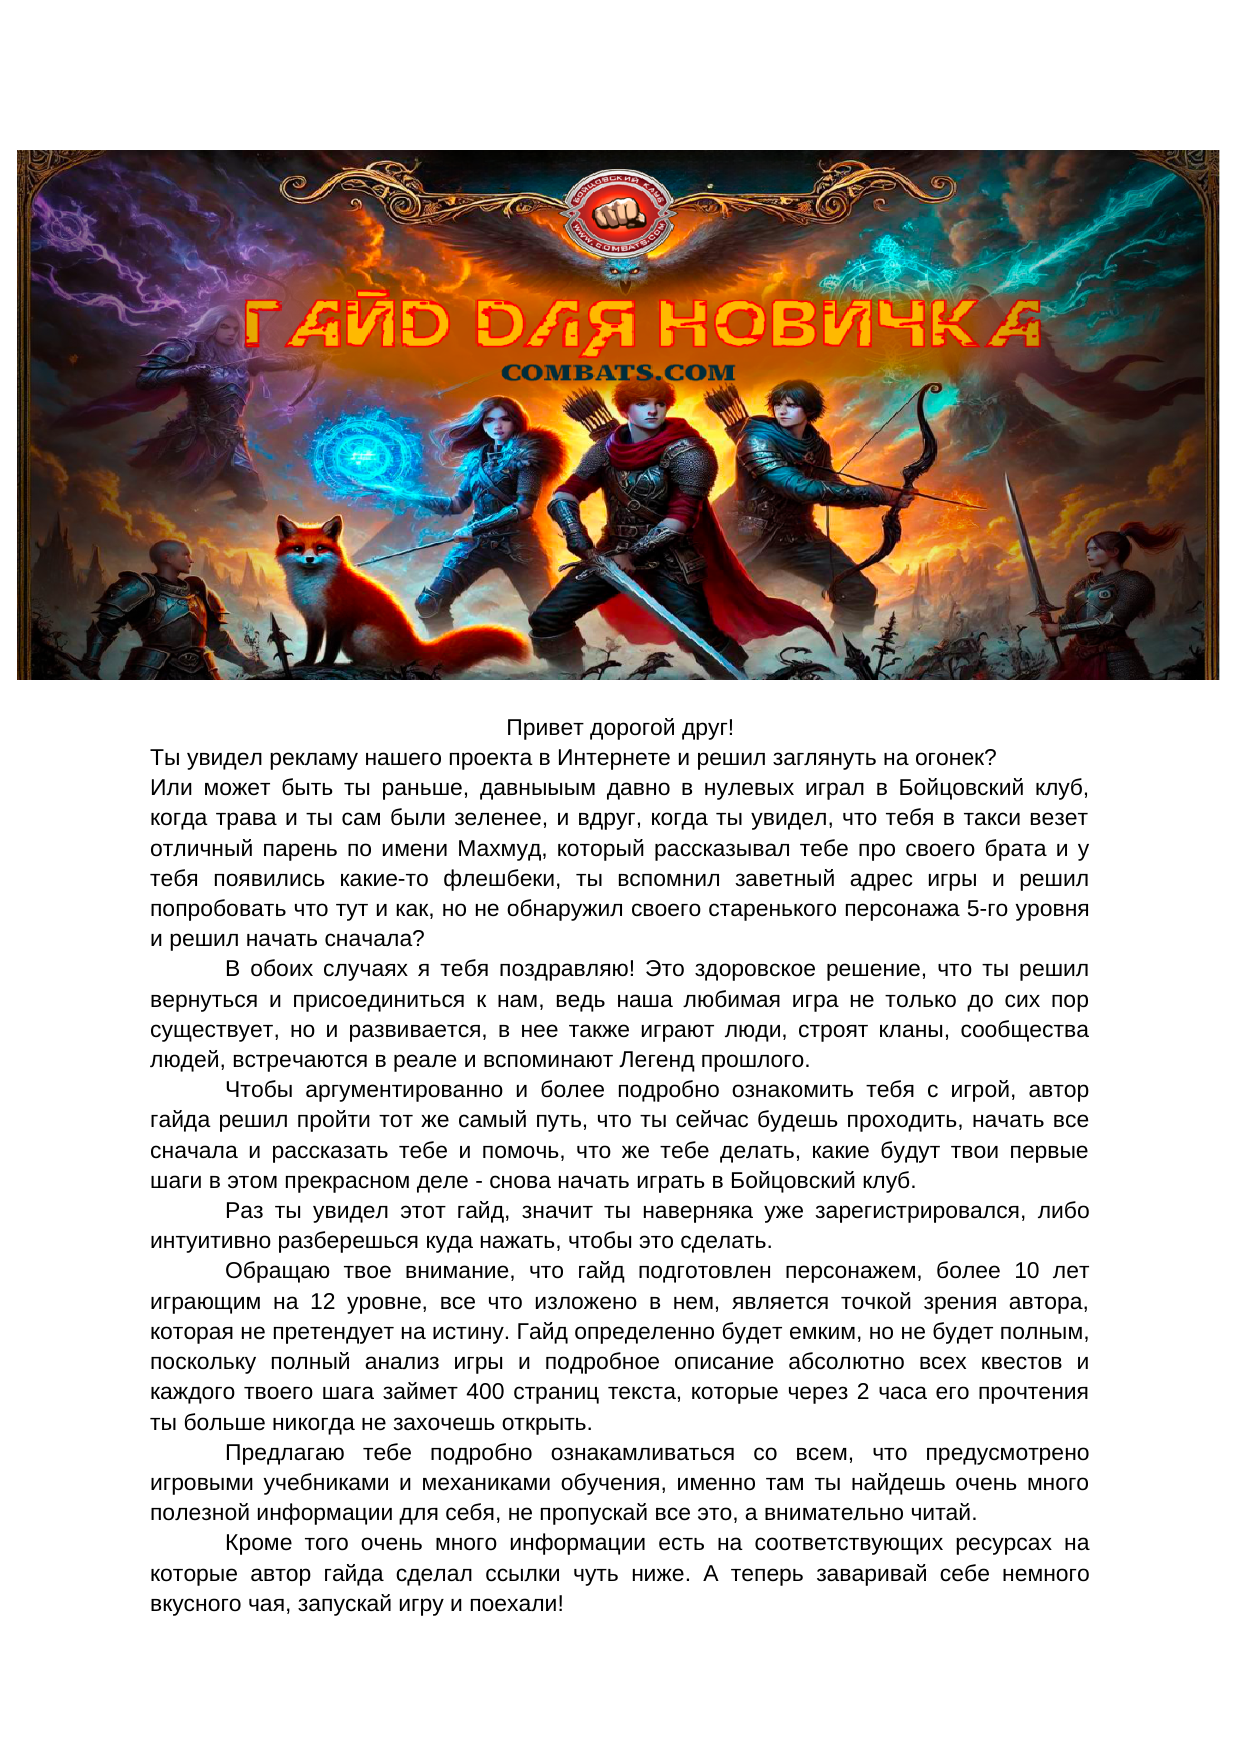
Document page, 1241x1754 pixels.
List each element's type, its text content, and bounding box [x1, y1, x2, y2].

text Ты увидел рекламу нашего проекта в Интернете и решил заглянуть на огонек? [150, 744, 1090, 770]
text Кроме того очень много информации есть на соответствующих ресурсах на которые автор гайда сделал ссылки чуть ниже. А теперь заваривай себе немного вкусного чая, запускай игру и поехали! [150, 1529, 1090, 1616]
text Чтобы аргументированно и более подробно ознакомить тебя с игрой, автор гайда решил пройти тот же самый путь, что ты сейчас будешь проходить, начать все сначала и рассказать тебе и помочь, что же тебе делать, какие будут твои первые шаги в этом прекрасном деле - снова начать играть в Бойцовский клуб. [150, 1076, 1090, 1193]
text Раз ты увидел этот гайд, значит ты наверняка уже зарегистрировался, либо интуитивно разберешься куда нажать, чтобы это сделать. [150, 1197, 1090, 1254]
text Обращаю твое внимание, что гайд подготовлен персонажем, более 10 лет играющим на 12 уровне, все что изложено в нем, является точкой зрения автора, которая не претендует на истину. Гайд определенно будет емким, но не будет полным, поскольку полный анализ игры и подробное описание абсолютно всех квестов и каждого твоего шага займет 400 страниц текста, которые через 2 часа его прочтения ты больше никогда не захочешь открыть. [150, 1257, 1090, 1435]
text Привет дорогой друг! [150, 714, 1090, 740]
picture [17, 150, 1220, 680]
text В обоих случаях я тебя поздравляю! Это здоровское решение, что ты решил вернуться и присоединиться к нам, ведь наша любимая игра не только до сих пор существует, но и развивается, в нее также играют люди, строят кланы, сообщества людей, встречаются в реале и вспоминают Легенд прошлого. [150, 955, 1090, 1072]
text Предлагаю тебе подробно ознакамливаться со всем, что предусмотрено игровыми учебниками и механиками обучения, именно там ты найдешь очень много полезной информации для себя, не пропускай все это, а внимательно читай. [150, 1439, 1090, 1526]
text Или может быть ты раньше, давныыым давно в нулевых играл в Бойцовский клуб, когда трава и ты сам были зеленее, и вдруг, когда ты увидел, что тебя в такси везет отличный парень по имени Махмуд, который рассказывал тебе про своего брата и у тебя появились какие-то флешбеки, ты вспомнил заветный адрес игры и решил попробовать что тут и как, но не обнаружил своего старенького персонажа 5-го уровня и решил начать сначала? [150, 774, 1090, 952]
